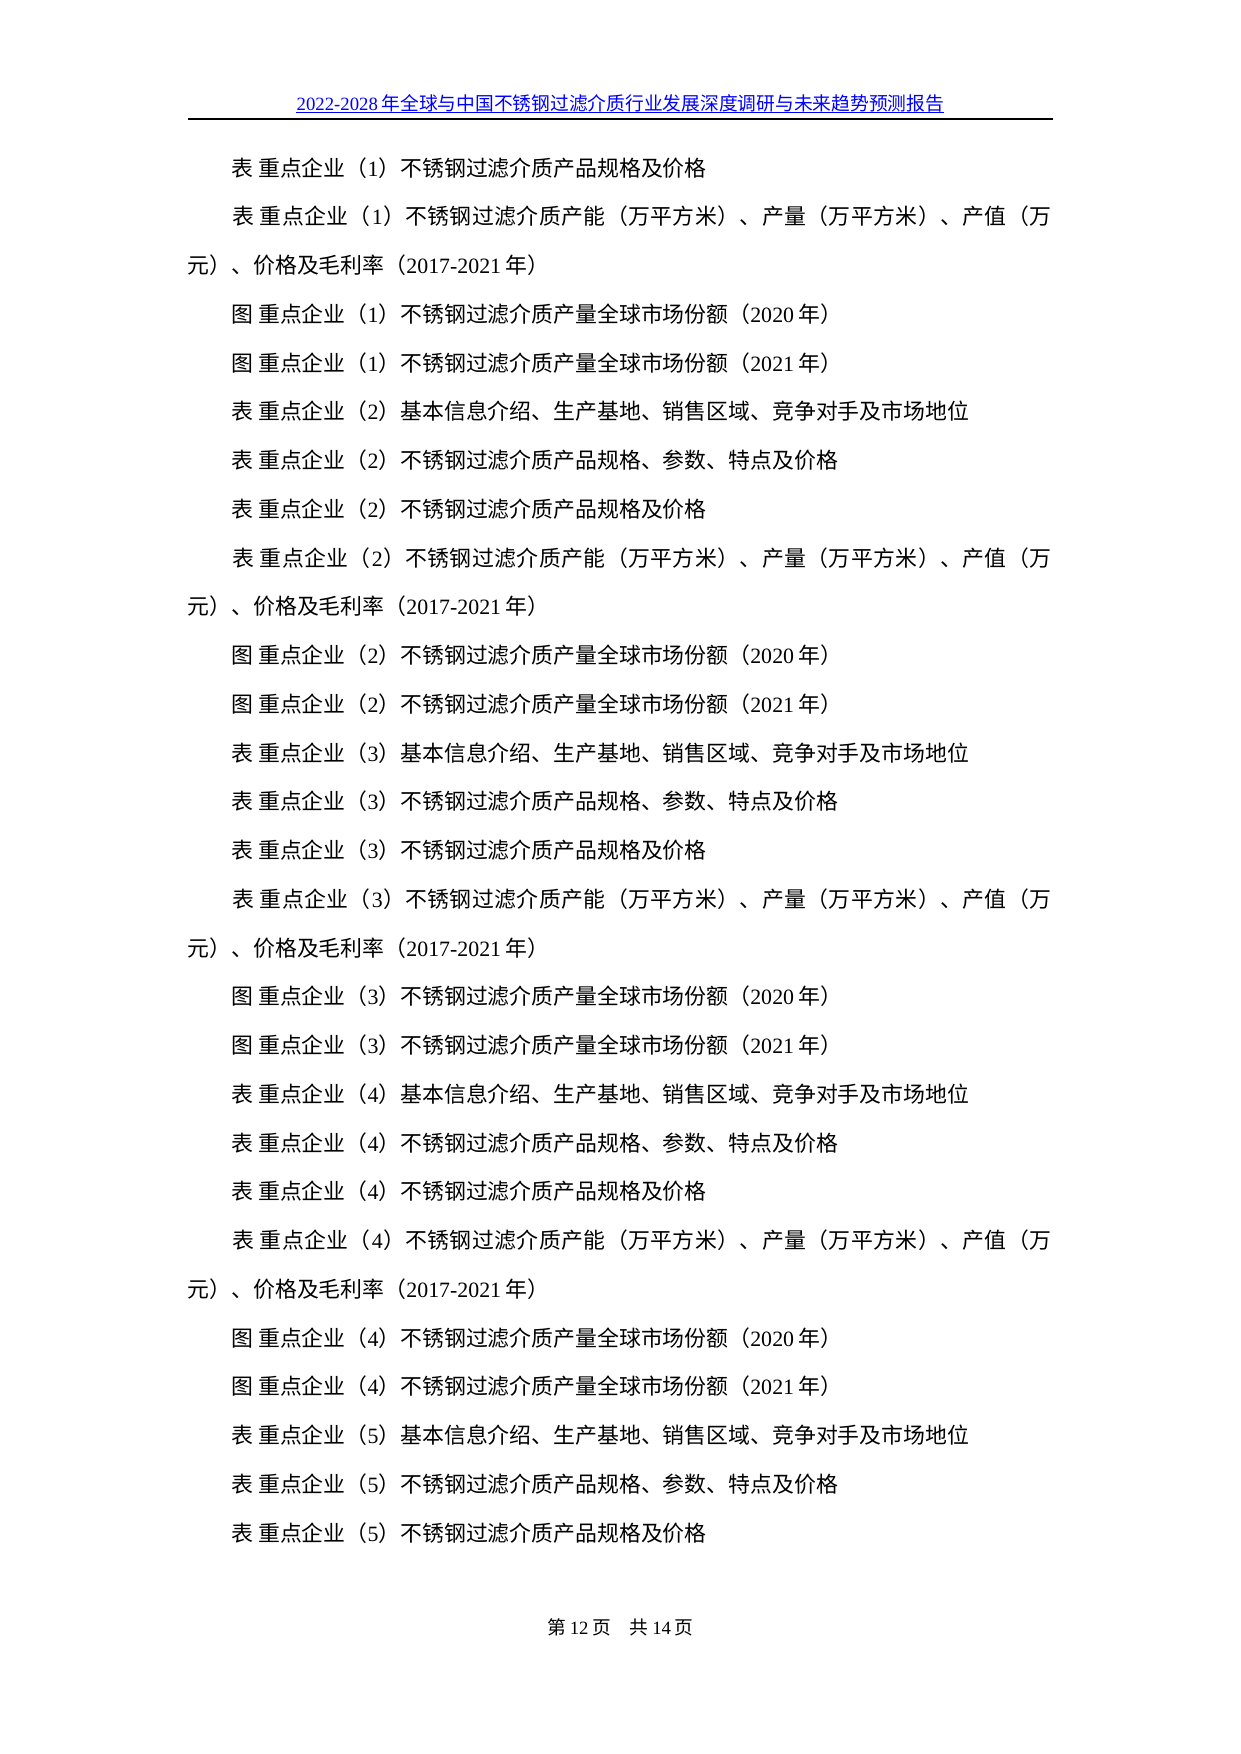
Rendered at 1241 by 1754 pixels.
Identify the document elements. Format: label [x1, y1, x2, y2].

text [187, 150, 1053, 1548]
